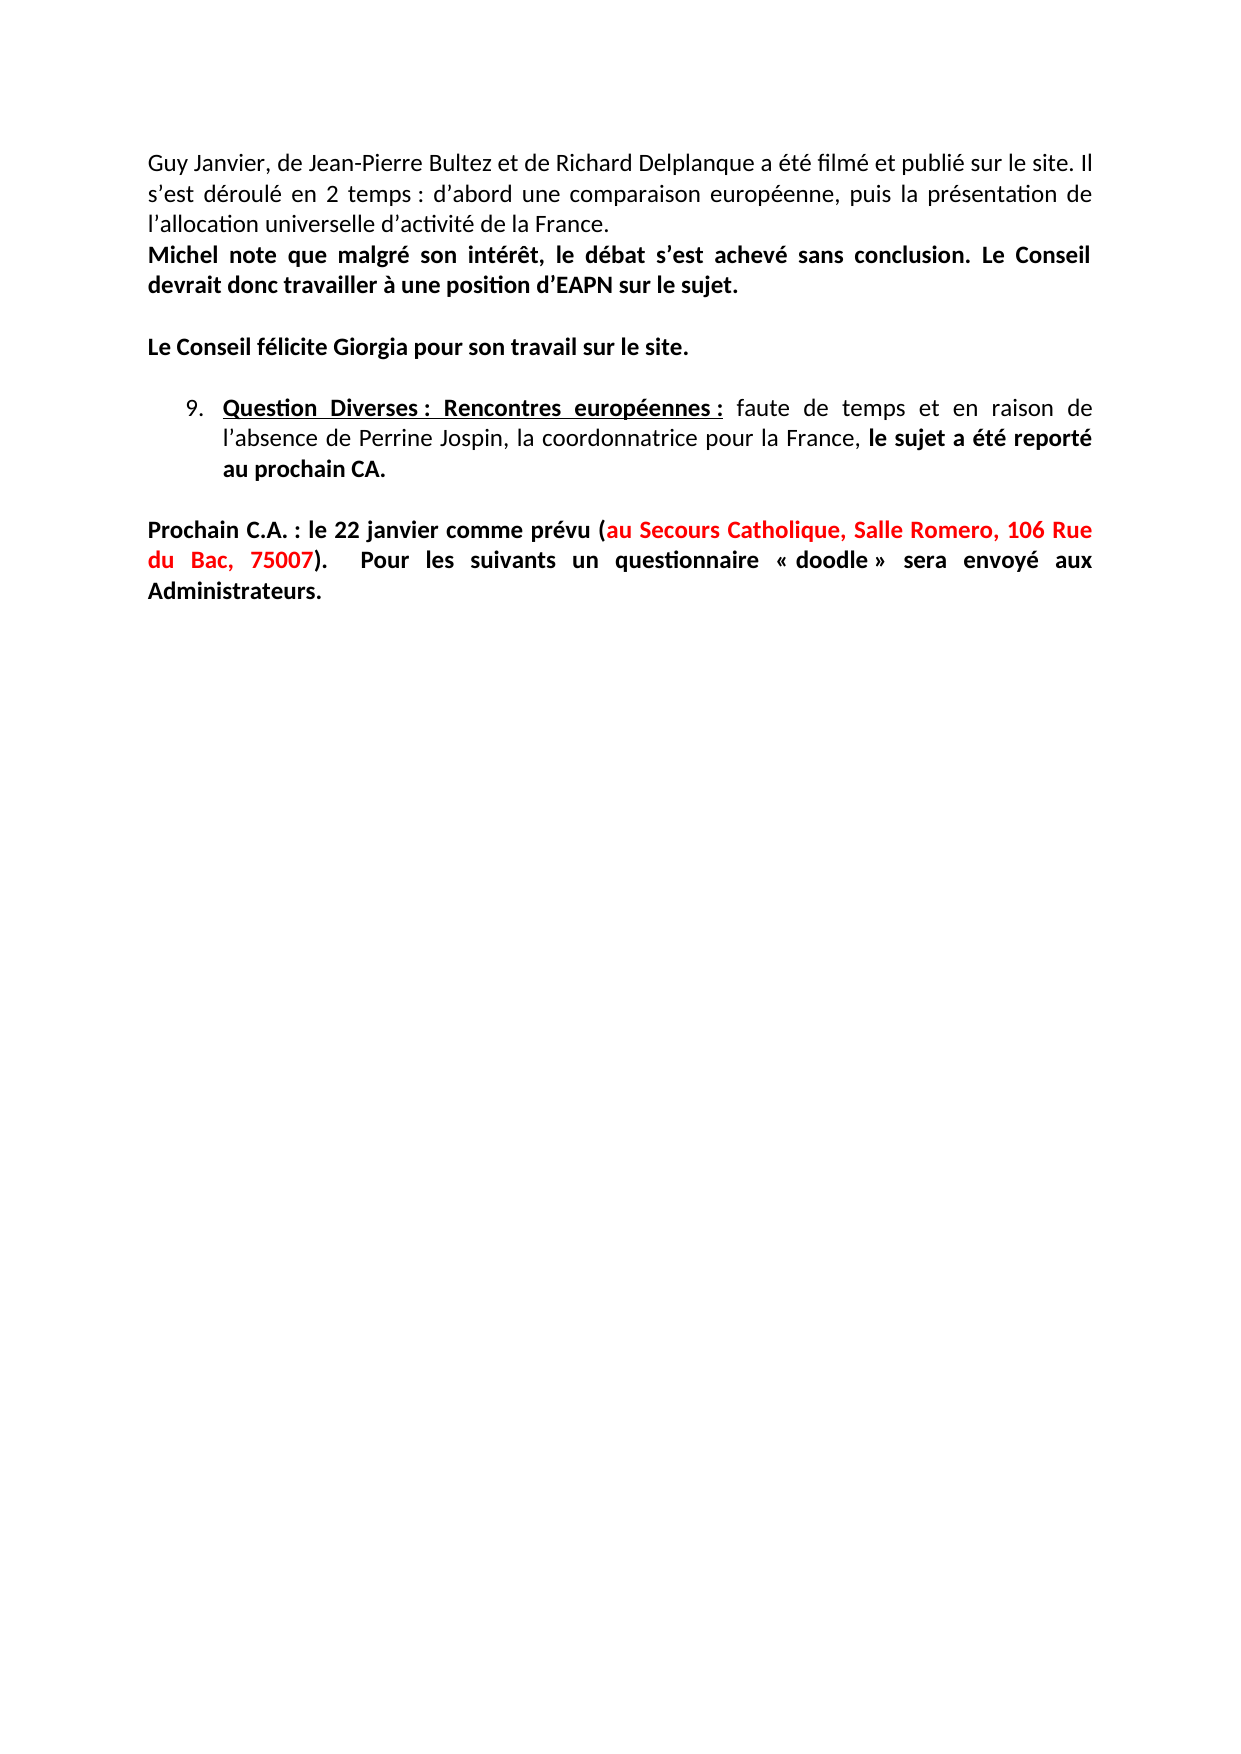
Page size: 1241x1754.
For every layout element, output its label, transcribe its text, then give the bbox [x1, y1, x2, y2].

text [148, 148, 1093, 239]
text Le Conseil félicite Giorgia pour son travail sur le site. [148, 331, 1093, 361]
text Michel note que malgré son intérêt, le débat s’est achevé sans conclusion. Le Conseil devrait donc travailler à une position d’EAPN sur le sujet. [148, 239, 1093, 300]
list Question Diverses : Rencontres européennes : faute de temps et en raison de l’absence de Perrine Jospin, la coordonnatrice pour la France, le sujet a été reporté au prochain CA. [185, 392, 1093, 483]
text Prochain C.A. : le 22 janvier comme prévu (au Secours Catholique, Salle Romero, 106 Rue du Bac, 75007). Pour les suivants un questionnaire « doodle » sera envoyé aux Administrateurs. [148, 514, 1093, 605]
